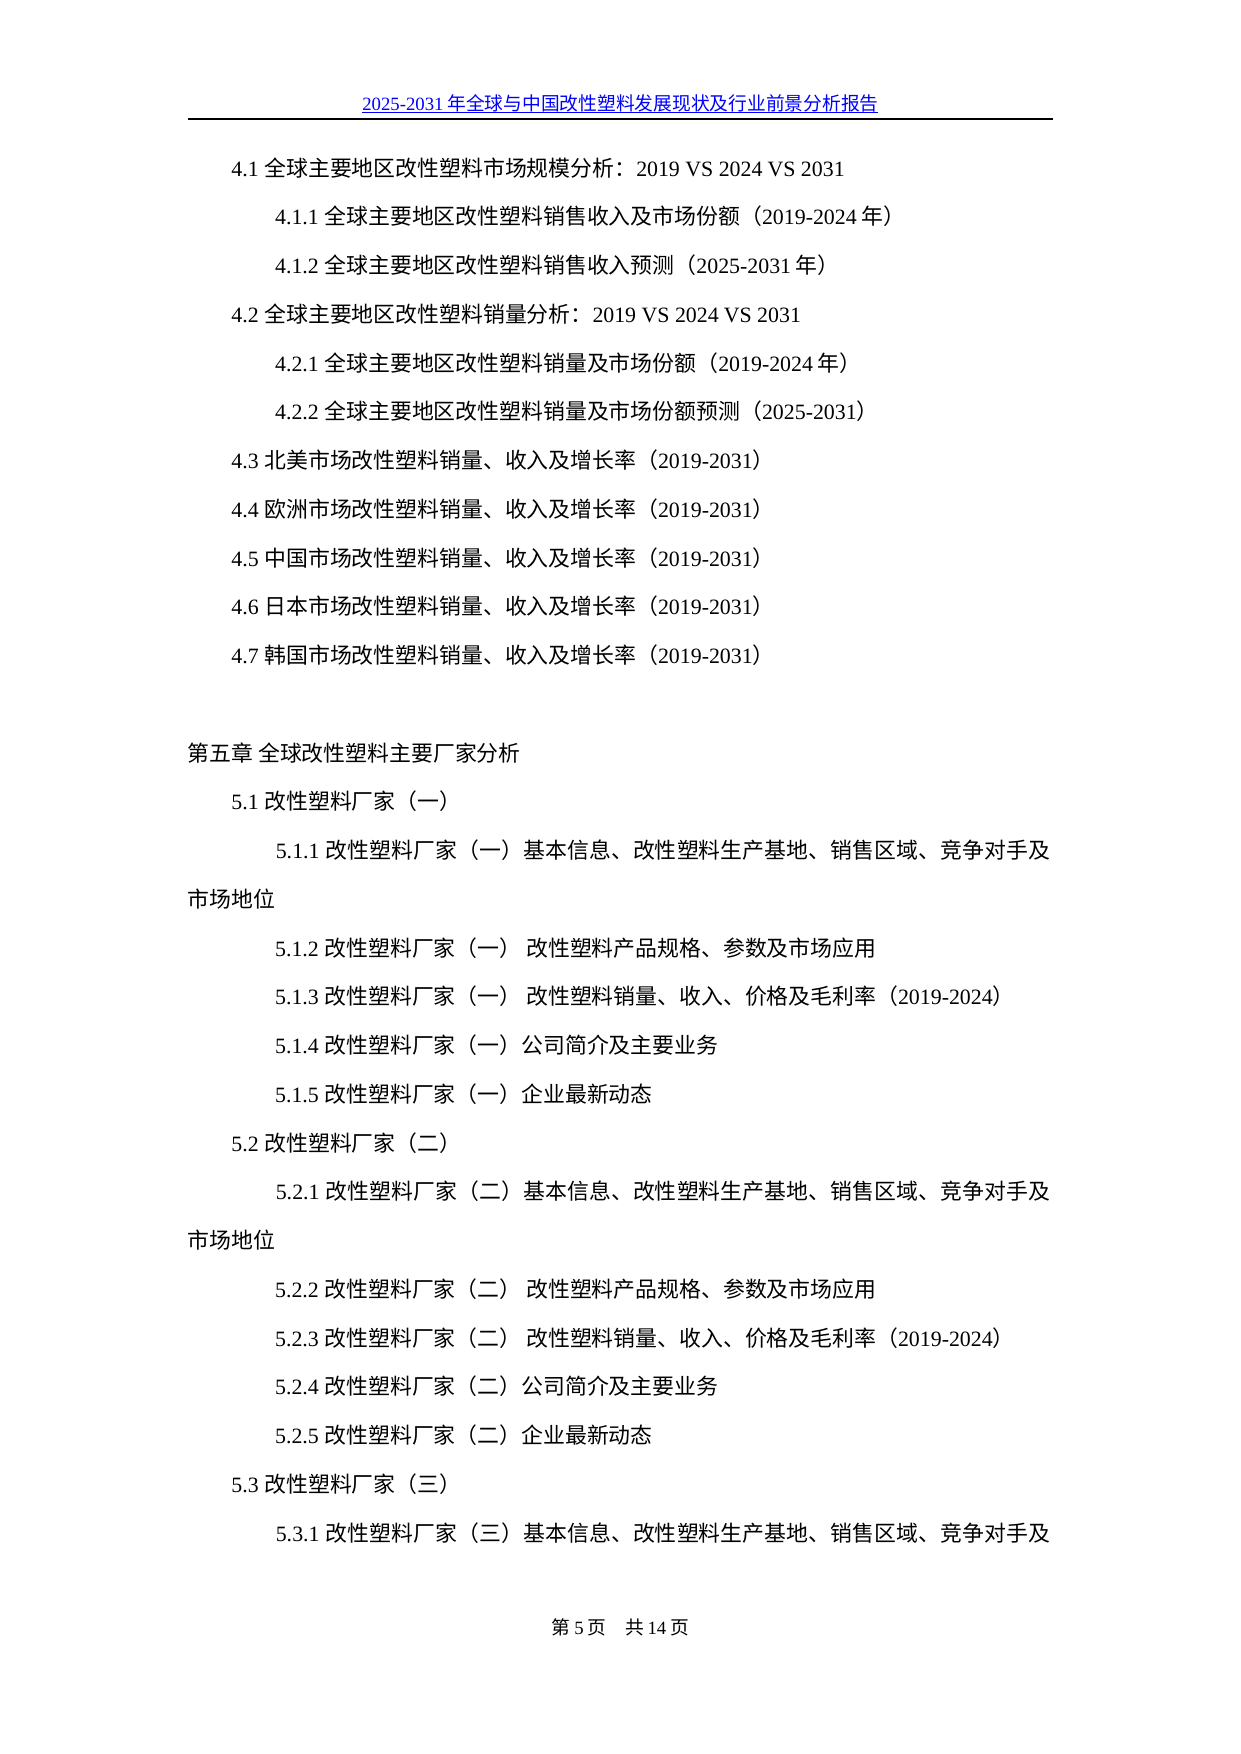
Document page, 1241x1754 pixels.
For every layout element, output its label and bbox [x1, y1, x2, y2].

text [187, 150, 1053, 1548]
